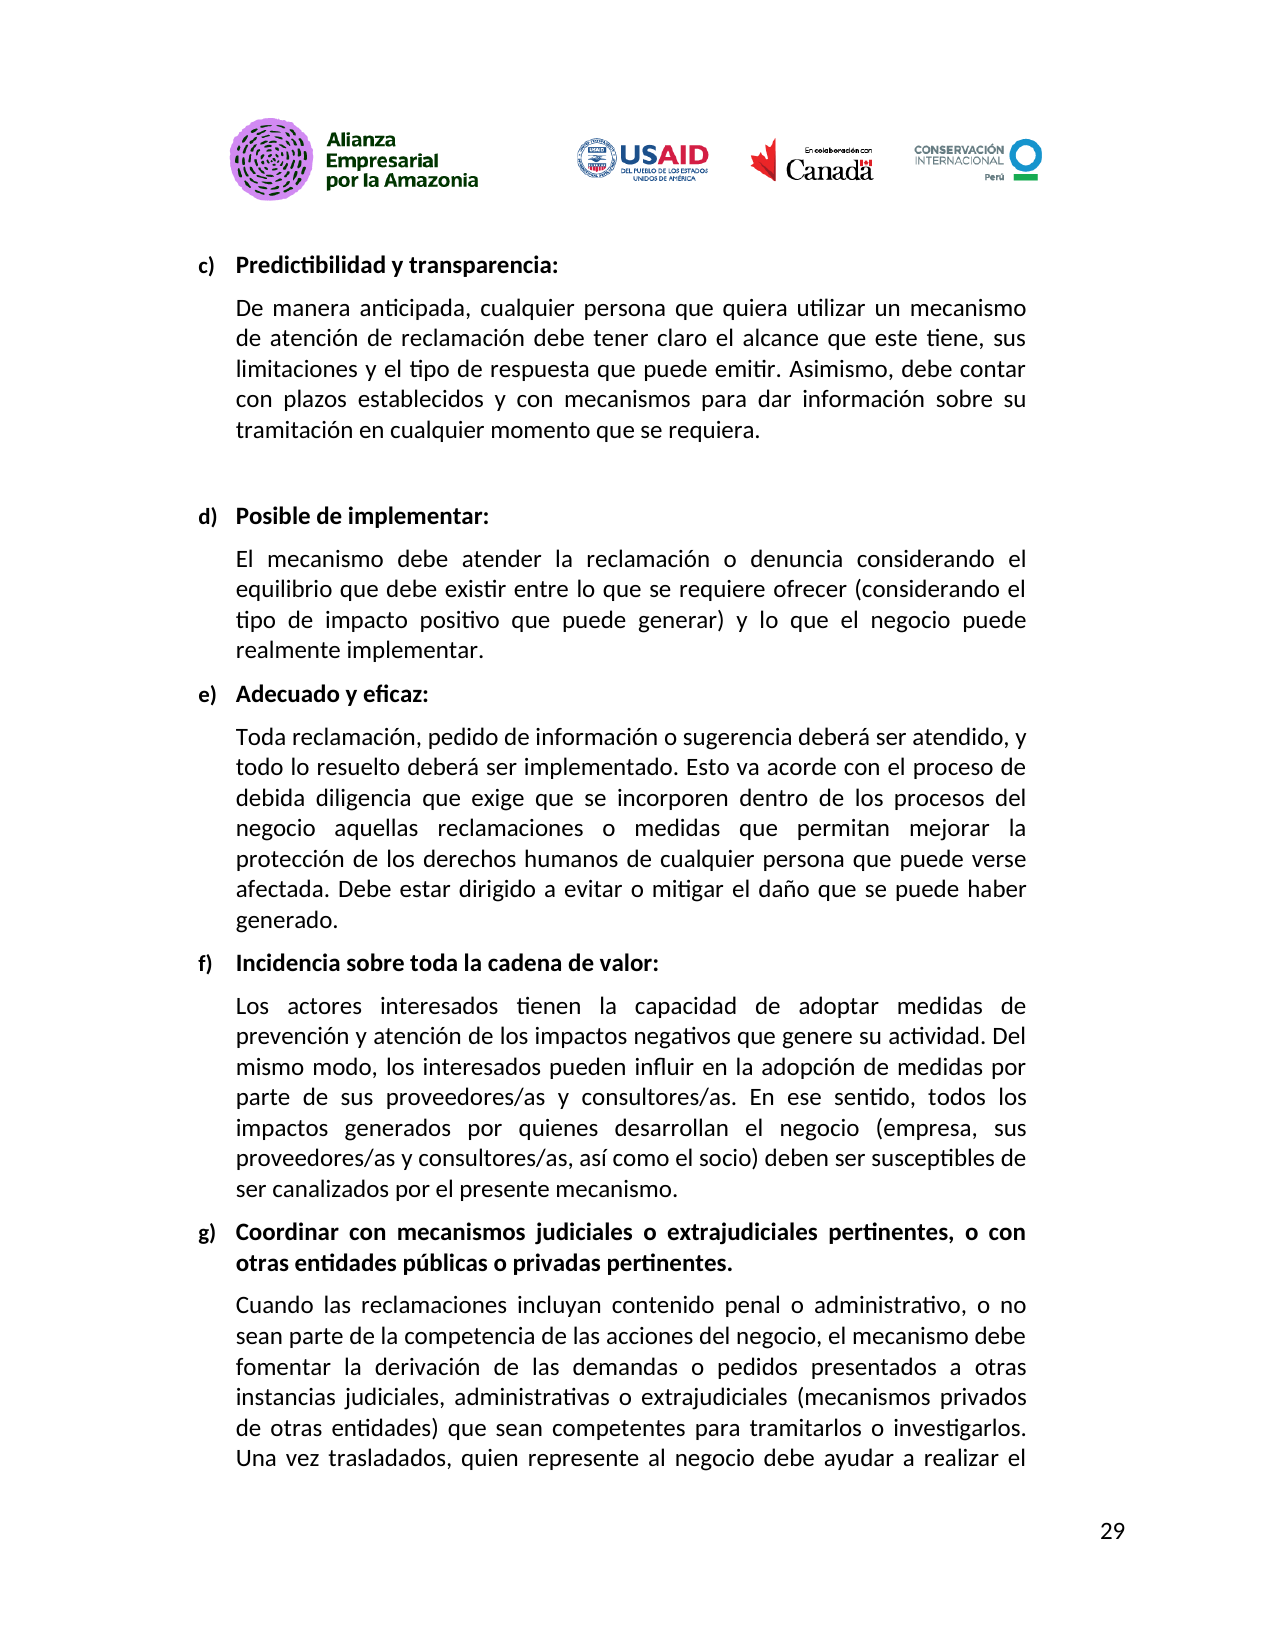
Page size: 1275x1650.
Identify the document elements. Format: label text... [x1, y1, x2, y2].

text Los actores interesados tienen la capacidad de adoptar medidas de prevención y atención de los impactos negativos que genere su actividad. Del mismo modo, los interesados pueden influir en la adopción de medidas por parte de sus proveedores/as y consultores/as. En ese sentido, todos los impactos generados por quienes desarrollan el negocio (empresa, sus proveedores/as y consultores/as, así como el socio) deben ser susceptibles de ser canalizados por el presente mecanismo. [236, 990, 1028, 1203]
text Toda reclamación, pedido de información o sugerencia deberá ser atendido, y todo lo resuelto deberá ser implementado. Esto va acorde con el proceso de debida diligencia que exige que se incorporen dentro de los procesos del negocio aquellas reclamaciones o medidas que permitan mejorar la protección de los derechos humanos de cualquier persona que puede verse afectada. Debe estar dirigido a evitar o mitigar el daño que se puede haber generado. [236, 721, 1028, 934]
list Predictibilidad y transparencia: [198, 249, 1125, 279]
list Posible de implementar: [198, 500, 1125, 531]
text De manera anticipada, cualquier persona que quiera utilizar un mecanismo de atención de reclamación debe tener claro el alcance que este tiene, sus limitaciones y el tipo de respuesta que puede emitir. Asimismo, debe contar con plazos establecidos y con mecanismos para dar información sobre su tramitación en cualquier momento que se requiera. [236, 292, 1028, 444]
picture [150, 73, 1125, 249]
list Incidencia sobre toda la cadena de valor: [198, 947, 1125, 977]
list Adecuado y eficaz: [198, 678, 1125, 708]
list Coordinar con mecanismos judiciales o extrajudiciales pertinentes, o con otras entidades públicas o privadas pertinentes. [198, 1216, 1027, 1277]
text El mecanismo debe atender la reclamación o denuncia considerando el equilibrio que debe existir entre lo que se requiere ofrecer (considerando el tipo de impacto positivo que puede generar) y lo que el negocio puede realmente implementar. [236, 543, 1027, 665]
